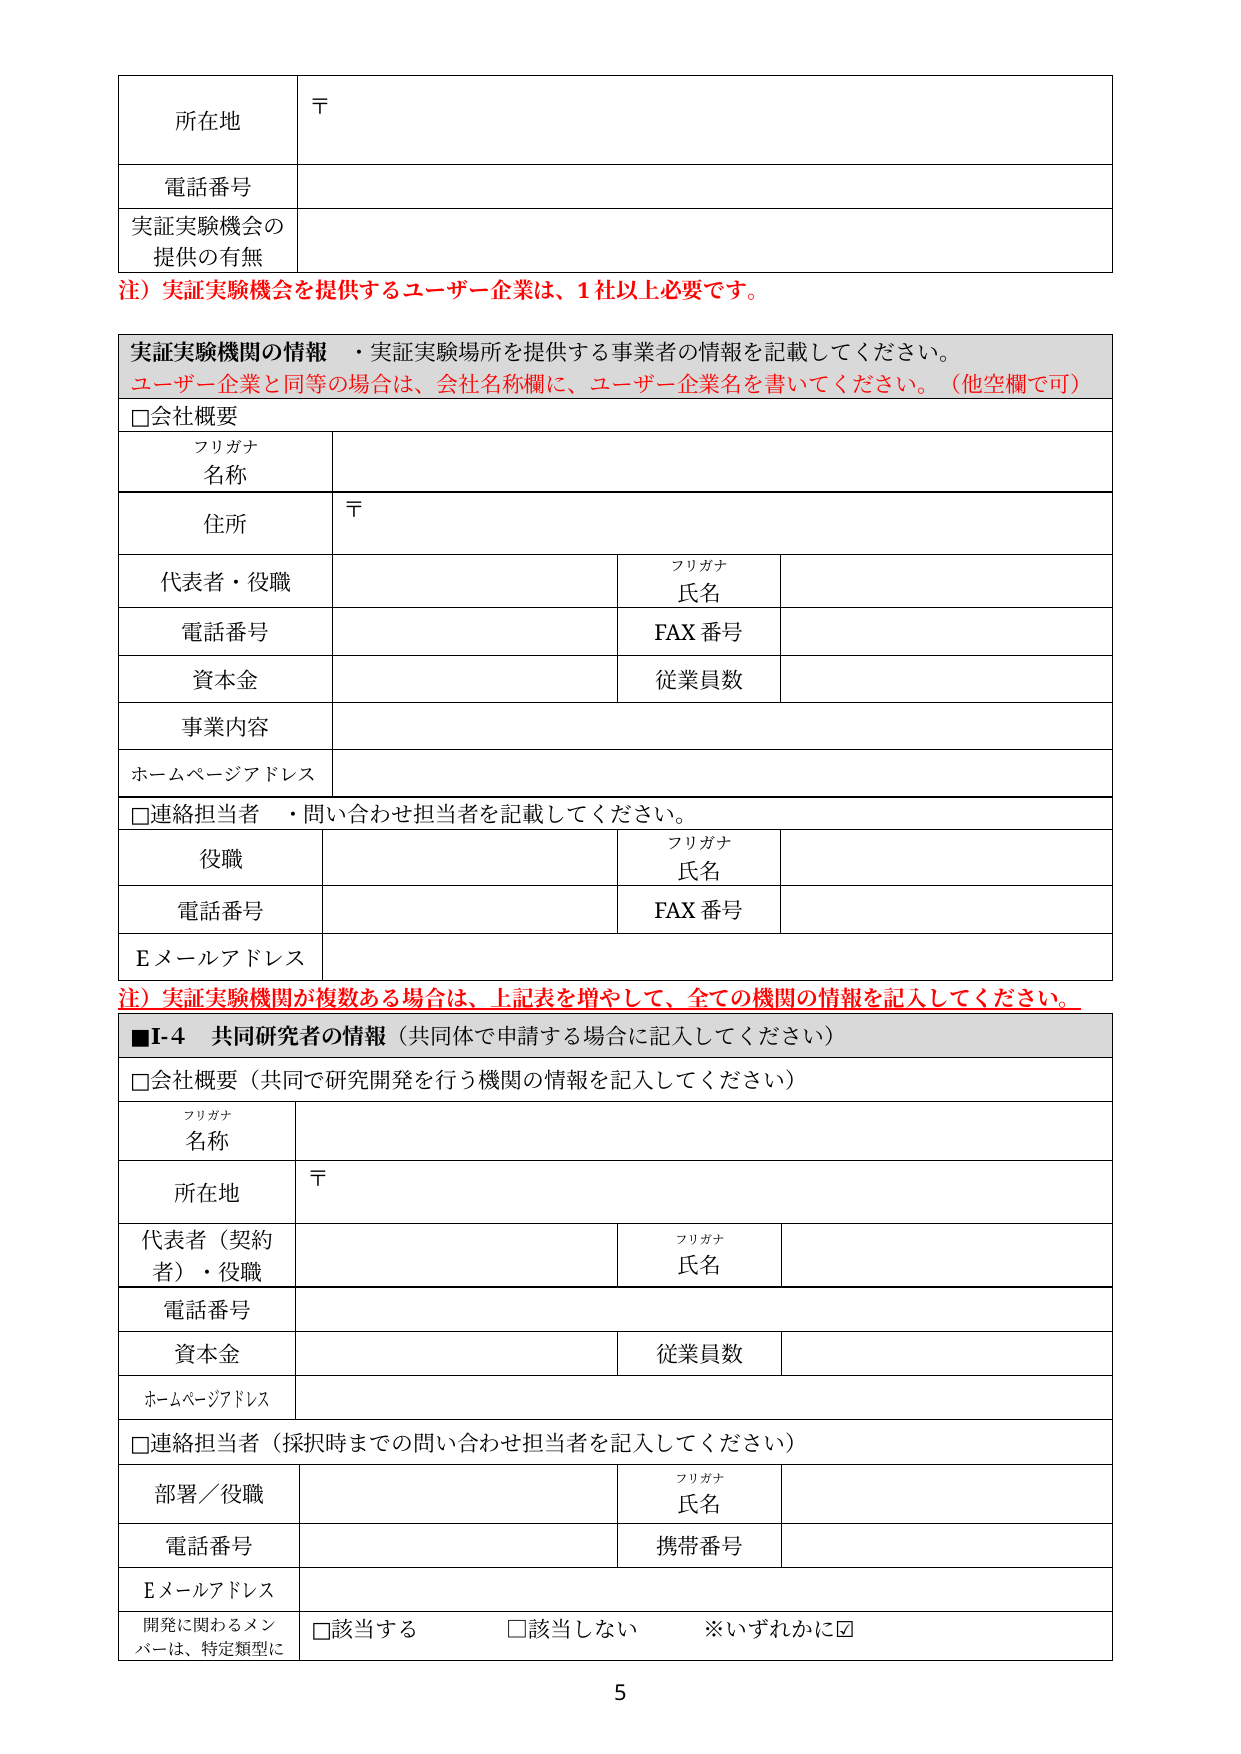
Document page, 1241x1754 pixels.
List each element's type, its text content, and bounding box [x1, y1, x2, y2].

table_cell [300, 1612, 1112, 1660]
table_cell 住所 [119, 493, 332, 554]
table_cell 電話番号 [119, 608, 332, 654]
table_cell 〒 [296, 1161, 1112, 1222]
table_cell [300, 1524, 617, 1567]
table_cell 電話番号 [119, 1288, 295, 1331]
table_cell [298, 209, 1112, 272]
table_cell [782, 1524, 1112, 1567]
table_cell 実証実験機会の提供の有無 [119, 209, 297, 272]
table_cell [333, 432, 1112, 491]
table_cell [300, 1465, 617, 1522]
table_cell [781, 886, 1112, 933]
text 注）実証実験機関が複数ある場合は、上記表を増やして、全ての機関の情報を記入してください。 [118, 981, 1122, 1012]
table_cell フリガナ 氏名 [618, 1224, 781, 1286]
table_cell FAX番号 [618, 886, 780, 933]
table_cell [782, 1332, 1112, 1375]
table_header 実証実験機関の情報 ・実証実験場所を提供する事業者の情報を記載してください。 ユーザー企業と同等の場合は、会社名称欄に、ユーザー企業名を書いてください。（他空欄で可） [119, 335, 1112, 398]
table_cell [296, 1224, 617, 1286]
table_cell 電話番号 [119, 886, 322, 933]
table_cell FAX番号 [618, 608, 780, 654]
text 注）実証実験機会を提供するユーザー企業は、1社以上必要です。 [118, 273, 1122, 304]
table_cell [296, 1332, 617, 1375]
table_cell 電話番号 [119, 165, 297, 208]
table_cell □会社概要（共同で研究開発を行う機関の情報を記入してください） [119, 1058, 1112, 1101]
table_cell [300, 1568, 1112, 1611]
table_cell [298, 165, 1112, 208]
table_cell [781, 656, 1112, 702]
table_cell Eメールアドレス [119, 934, 322, 980]
table_cell [333, 656, 617, 702]
table_cell Eメールアドレス [119, 1568, 299, 1611]
table_cell 携帯番号 [618, 1524, 781, 1567]
table_cell [323, 886, 617, 933]
table_cell [333, 608, 617, 654]
table_cell □会社概要 [119, 399, 1112, 431]
table_cell ホームページアドレス [119, 1376, 295, 1419]
table_cell フリガナ 氏名 [618, 830, 780, 885]
table_cell 部署／役職 [119, 1465, 299, 1522]
table_header ■Ⅰ-４ 共同研究者の情報（共同体で申請する場合に記入してください） [119, 1014, 1112, 1057]
table_cell □連絡担当者 ・問い合わせ担当者を記載してください。 [119, 798, 1112, 829]
table_cell フリガナ 名称 [119, 1102, 295, 1160]
table_cell 事業内容 [119, 703, 332, 749]
table_cell [781, 830, 1112, 885]
table_cell フリガナ 名称 [119, 432, 332, 491]
table_cell [296, 1102, 1112, 1160]
table_cell 役職 [119, 830, 322, 885]
table_cell [323, 830, 617, 885]
table_cell 代表者・役職 [119, 555, 332, 607]
table_cell 従業員数 [618, 1332, 781, 1375]
table_cell 従業員数 [618, 656, 780, 702]
table_cell 所在地 [119, 76, 297, 164]
table_cell □連絡担当者（採択時までの問い合わせ担当者を記入してください） [119, 1420, 1112, 1463]
table_cell フリガナ 氏名 [618, 555, 780, 607]
table_cell 〒 [333, 493, 1112, 554]
table_cell [296, 1288, 1112, 1331]
table_cell フリガナ 氏名 [618, 1465, 781, 1522]
table_cell 〒 [298, 76, 1112, 164]
table_cell 代表者（契約者）・役職 [119, 1224, 295, 1286]
table_cell [333, 703, 1112, 749]
table_cell 資本金 [119, 1332, 295, 1375]
table_cell [333, 555, 617, 607]
table_cell [333, 750, 1112, 796]
table_cell [782, 1224, 1112, 1286]
table_cell [781, 608, 1112, 654]
table_cell 電話番号 [119, 1524, 299, 1567]
table_cell 資本金 [119, 656, 332, 702]
table_cell [323, 934, 1112, 980]
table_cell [119, 1612, 299, 1660]
table_cell 所在地 [119, 1161, 295, 1222]
table_cell [782, 1465, 1112, 1522]
table_cell ホームページアドレス [119, 750, 332, 796]
table_cell [781, 555, 1112, 607]
table_cell [296, 1376, 1112, 1419]
